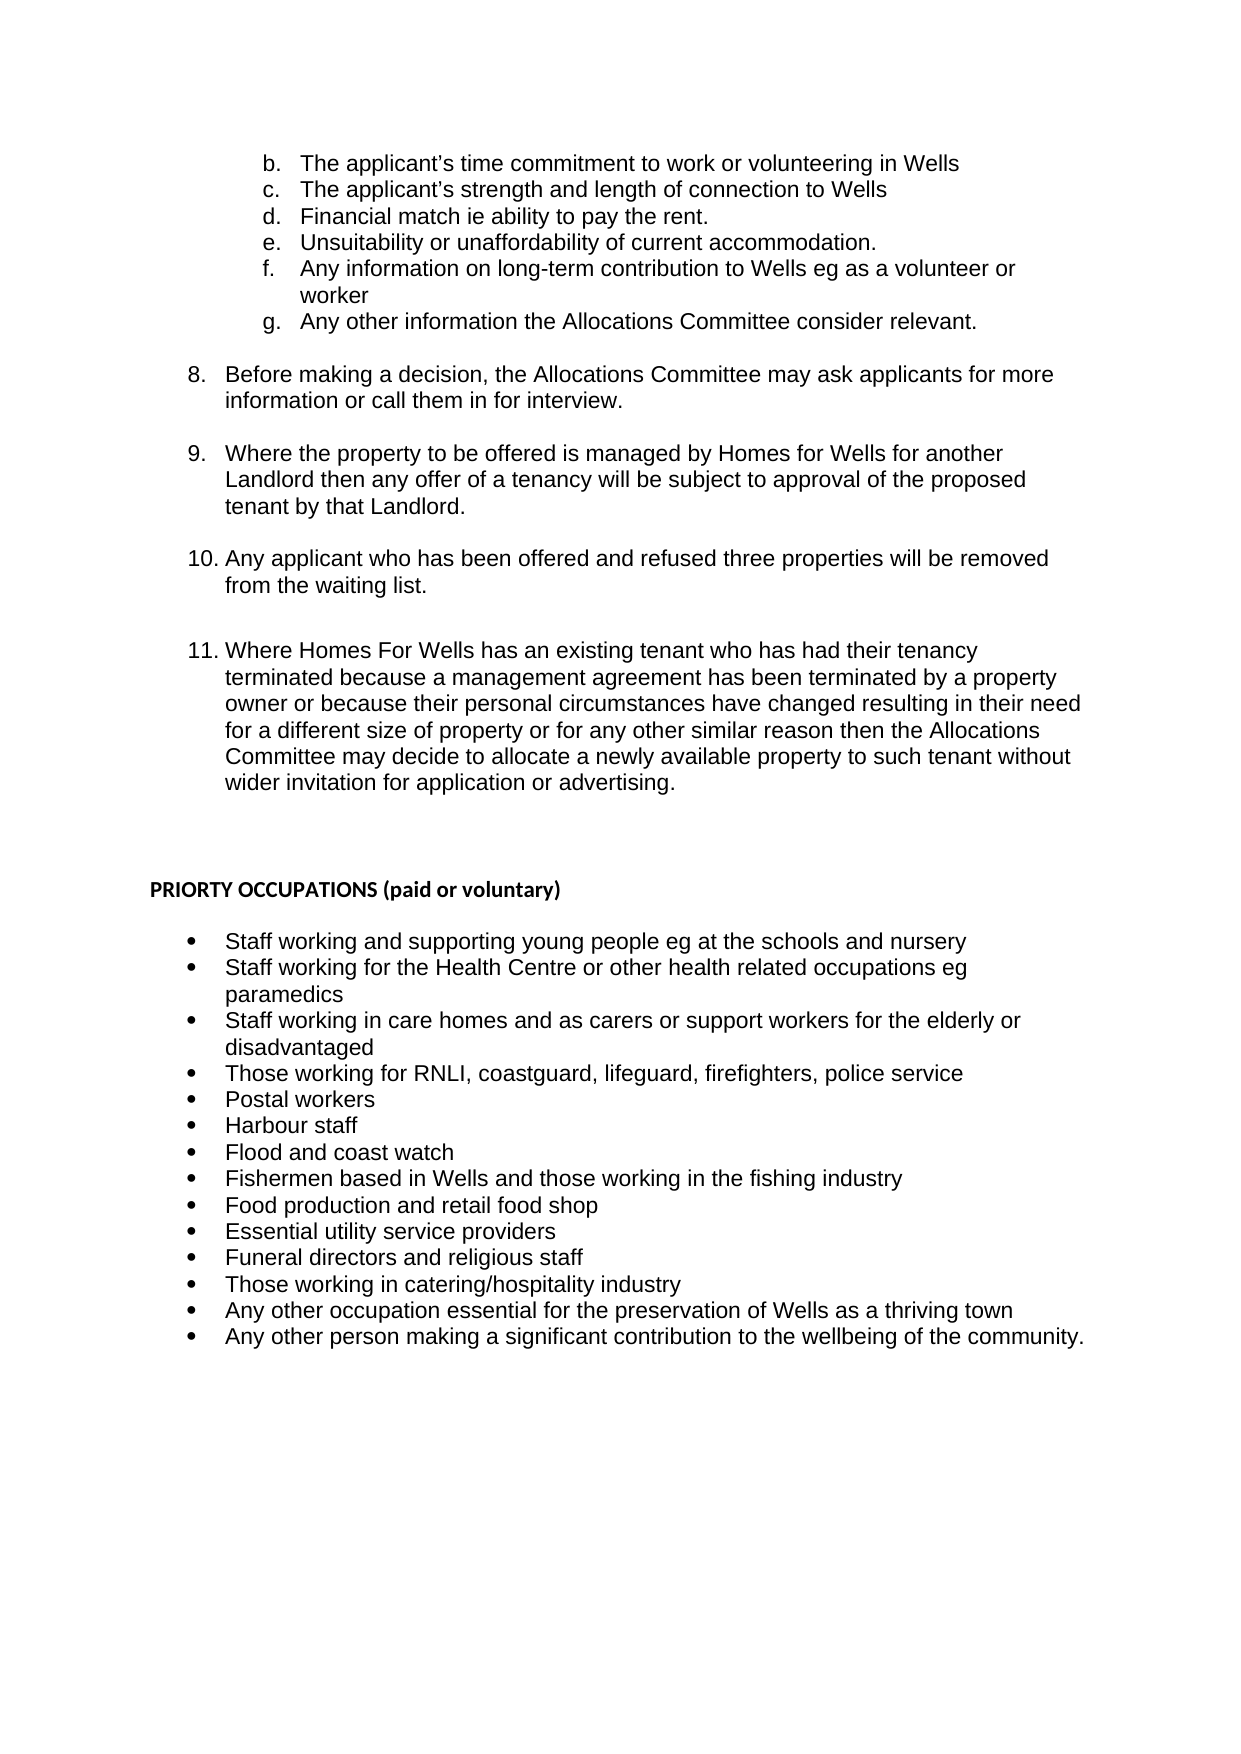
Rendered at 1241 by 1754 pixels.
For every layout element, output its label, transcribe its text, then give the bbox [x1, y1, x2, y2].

list Where the property to be offered is managed by Homes for Wells for another Landlord then any offer of a tenancy will be subject to approval of the proposed tenant by that Landlord. [187, 440, 1090, 545]
list Before making a decision, the Allocations Committee may ask applicants for more information or call them in for interview. [187, 361, 1090, 440]
list Any applicant who has been offered and refused three properties will be removed from the waiting list. [187, 545, 1090, 598]
list Any other person making a significant contribution to the wellbeing of the community. [187, 1323, 1090, 1350]
list Harbour staff [187, 1112, 1090, 1139]
list The applicant’s strength and length of connection to Wells [262, 176, 1090, 203]
list Unsuitability or unaffordability of current accommodation. [262, 229, 1090, 255]
list Fishermen based in Wells and those working in the fishing industry [187, 1165, 1090, 1192]
list Staff working in care homes and as carers or support workers for the elderly or disadvantaged [187, 1007, 1090, 1060]
list Staff working and supporting young people eg at the schools and nursery [187, 928, 1090, 954]
list Any other occupation essential for the preservation of Wells as a thriving town [187, 1297, 1090, 1323]
list Essential utility service providers [187, 1218, 1090, 1244]
list Those working for RNLI, coastguard, lifeguard, firefighters, police service [187, 1060, 1090, 1086]
text PRIORTY OCCUPATIONS (paid or voluntary) [150, 875, 1090, 903]
list Food production and retail food shop [187, 1192, 1090, 1218]
list Any other information the Allocations Committee consider relevant. [262, 308, 1090, 361]
list Flood and coast watch [187, 1139, 1090, 1165]
list Staff working for the Health Centre or other health related occupations eg paramedics [187, 954, 1090, 1007]
list Where Homes For Wells has an existing tenant who has had their tenancy terminated because a management agreement has been terminated by a property owner or because their personal circumstances have changed resulting in their need for a different size of property or for any other similar reason then the Allocations Committee may decide to allocate a newly available property to such tenant without wider invitation for application or advertising. [187, 637, 1090, 822]
list Postal workers [187, 1086, 1090, 1112]
list Those working in catering/hospitality industry [187, 1271, 1090, 1297]
list Financial match ie ability to pay the rent. [262, 203, 1090, 229]
list Funeral directors and religious staff [187, 1244, 1090, 1271]
list The applicant’s time commitment to work or volunteering in Wells [262, 150, 1090, 176]
list Any information on long-term contribution to Wells eg as a volunteer or worker [262, 255, 1090, 308]
